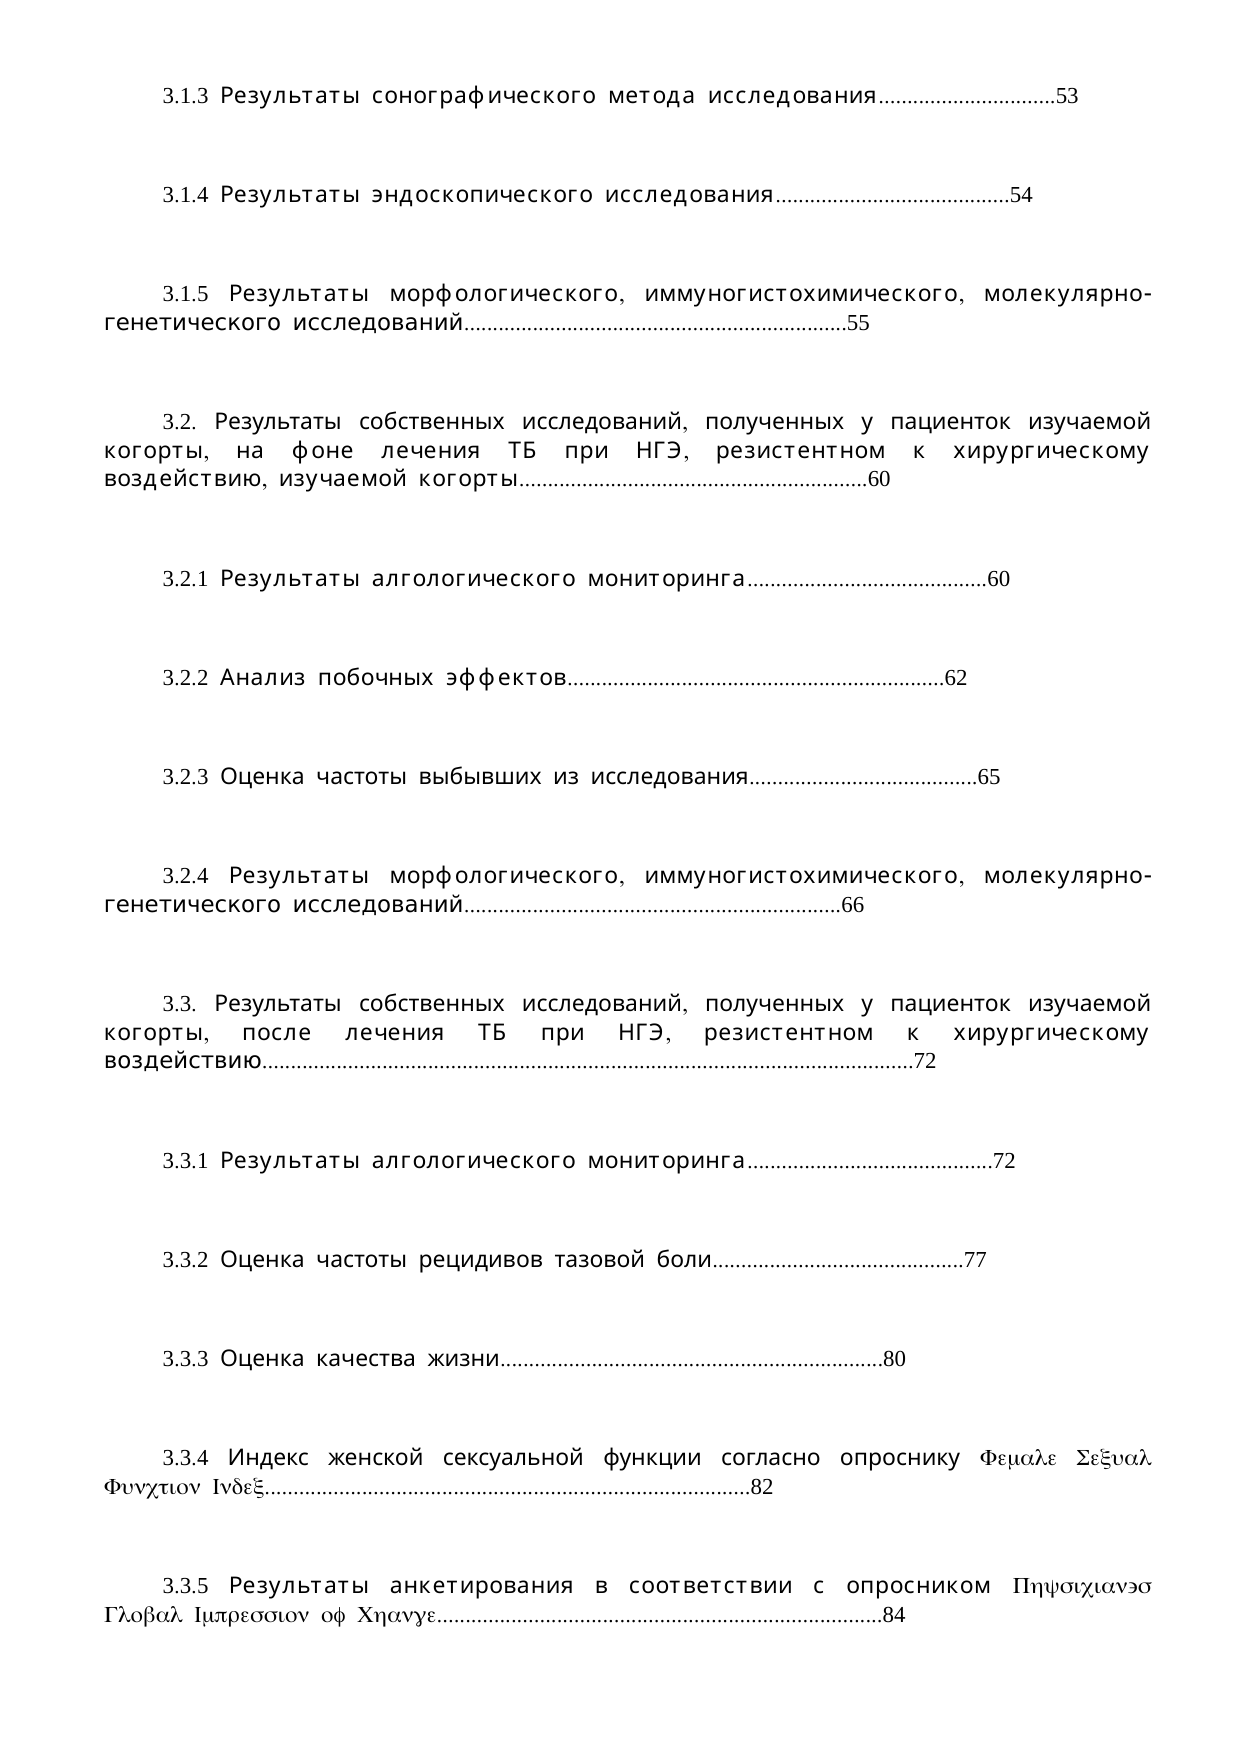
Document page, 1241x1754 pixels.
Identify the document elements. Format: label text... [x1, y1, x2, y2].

text 3.2.2 Анализ побочных эффектов..................................................................62 [103, 661, 1152, 690]
text 3.3.1 Результаты алгологического мониторинга...........................................72 [103, 1144, 1152, 1173]
text 3.3.4 Индекс женской сексуальной функции согласно опроснику Female Sexual Function Index.....................................................................................82 [103, 1442, 1152, 1499]
text 3.1.5 Результаты морфологического, иммуногистохимического, молекулярно-генетического исследований...................................................................55 [103, 277, 1152, 335]
text 3.3.2 Оценка частоты рецидивов тазовой боли............................................77 [103, 1243, 1152, 1272]
text 3.3.5 Результаты анкетирования в соответствии с опросником Physician's Global Impression of Change..............................................................................84 [103, 1569, 1152, 1627]
text 3.2.3 Оценка частоты выбывших из исследования........................................65 [103, 760, 1152, 789]
text 3.3. Результаты собственных исследований, полученных у пациенток изучаемой когорты, после лечения ТБ при НГЭ, резистентном к хирургическому воздействию..................................................................................................................72 [103, 987, 1152, 1074]
text 3.1.4 Результаты эндоскопического исследования.........................................54 [103, 178, 1152, 207]
text 3.2. Результаты собственных исследований, полученных у пациенток изучаемой когорты, на фоне лечения ТБ при НГЭ, резистентном к хирургическому воздействию, изучаемой когорты.............................................................60 [103, 405, 1152, 492]
text 3.2.1 Результаты алгологического мониторинга..........................................60 [103, 562, 1152, 591]
text 3.3.3 Оценка качества жизни...................................................................80 [103, 1342, 1152, 1371]
text 3.1.3 Результаты сонографического метода исследования...............................53 [103, 79, 1152, 108]
text 3.2.4 Результаты морфологического, иммуногистохимического, молекулярно-генетического исследований..................................................................66 [103, 859, 1152, 917]
